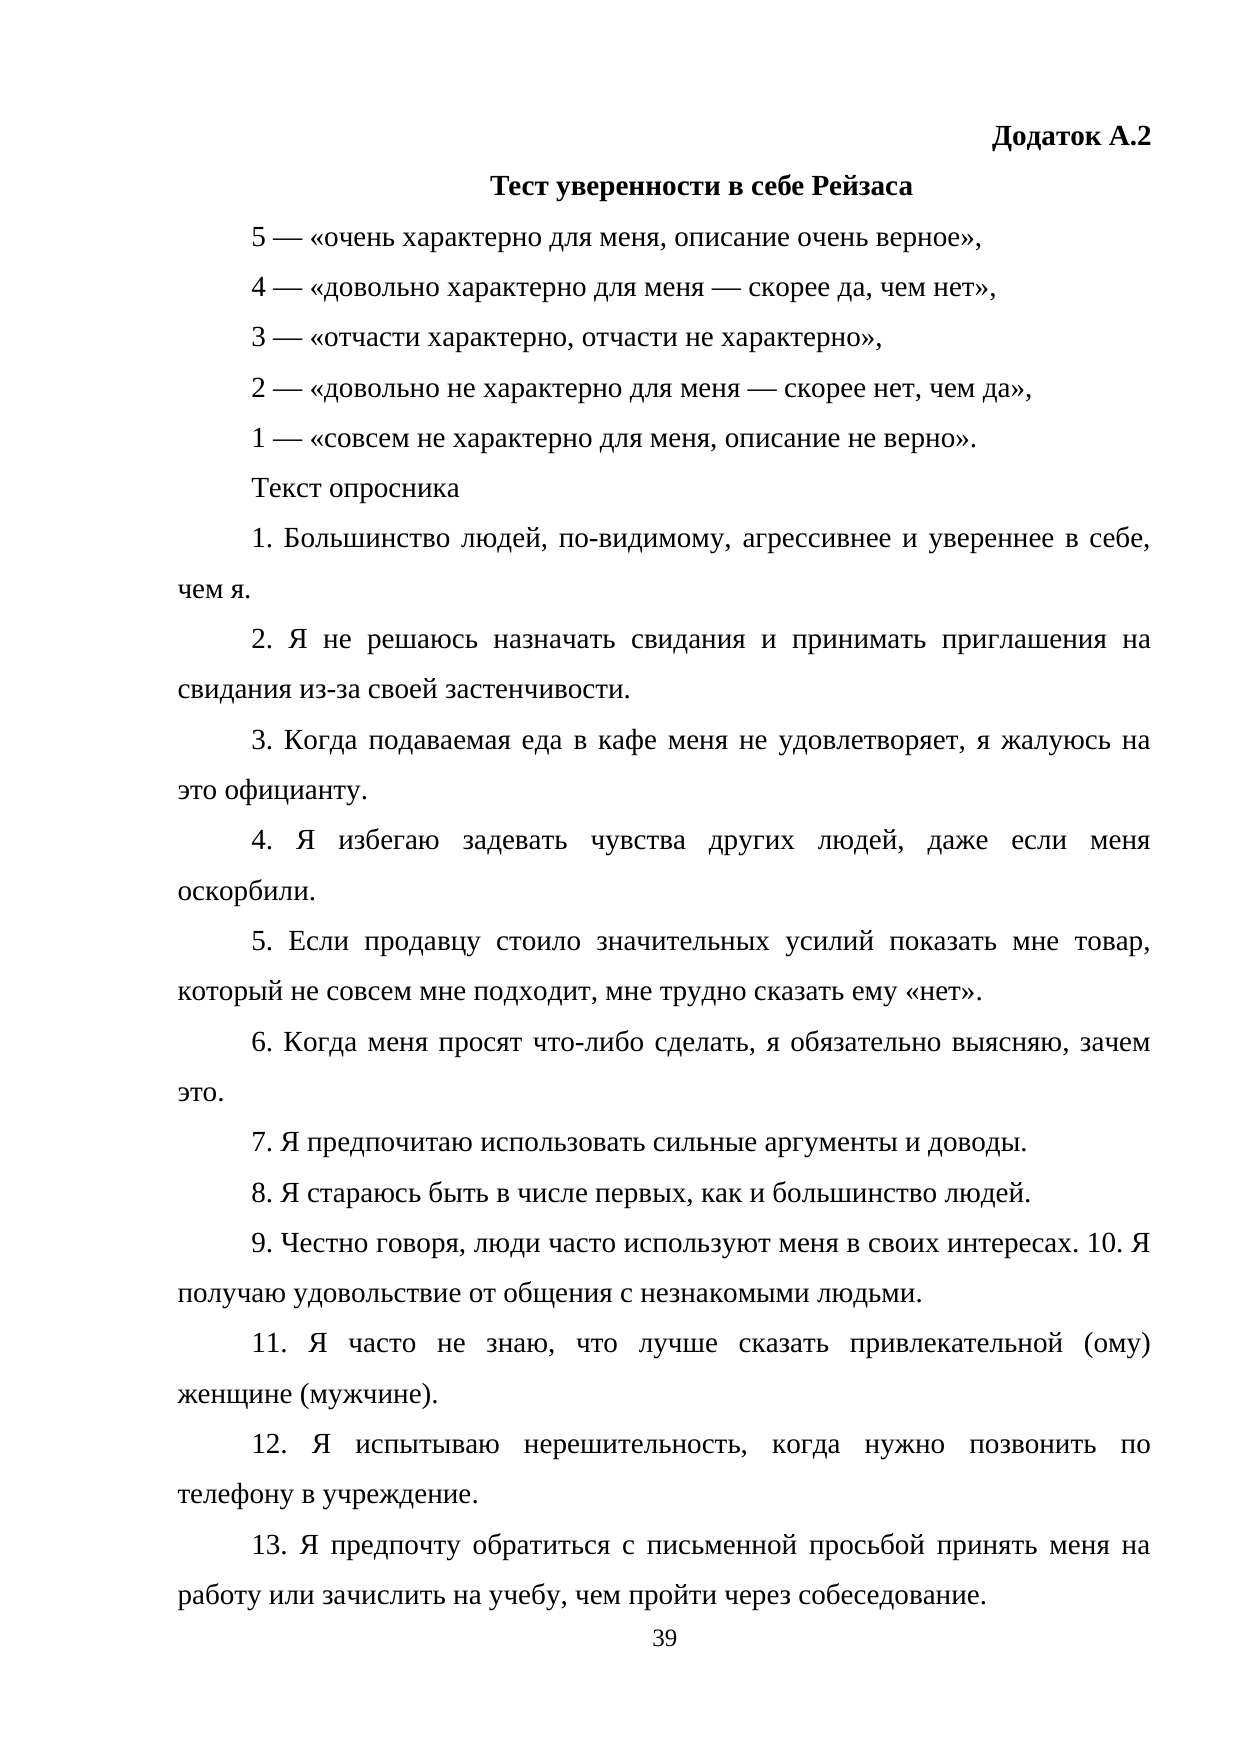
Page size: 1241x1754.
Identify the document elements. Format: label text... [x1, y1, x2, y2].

text 9. Честно говоря, люди часто используют меня в своих интересах. 10. Я получаю удовольствие от общения с незнакомыми людьми. [177, 1225, 1152, 1309]
text 7. Я предпочитаю использовать сильные аргументы и доводы. [177, 1124, 1152, 1158]
text 6. Когда меня просят что-либо сделать, я обязательно выясняю, зачем это. [177, 1024, 1152, 1108]
text 13. Я предпочту обратиться с письменной просьбой принять меня на работу или зачислить на учебу, чем пройти через собеседование. [177, 1527, 1152, 1611]
subtitle Текст опросника [177, 470, 1152, 504]
text 3. Когда подаваемая еда в кафе меня не удовлетворяет, я жалуюсь на это официанту. [177, 722, 1152, 806]
text Додаток А.2 [177, 118, 1152, 152]
text 11. Я часто не знаю, что лучше сказать привлекательной (ому) женщине (мужчине). [177, 1326, 1152, 1409]
text 12. Я испытываю нерешительность, когда нужно позвонить по телефону в учреждение. [177, 1426, 1152, 1510]
text 2 — «довольно не характерно для меня — скорее нет, чем да», [177, 370, 1152, 403]
text 5. Если продавцу стоило значительных усилий показать мне товар, который не совсем мне подходит, мне трудно сказать ему «нет». [177, 923, 1152, 1007]
text 3 — «отчасти характерно, отчасти не характерно», [177, 319, 1152, 353]
text 4 — «довольно характерно для меня — скорее да, чем нет», [177, 269, 1152, 303]
text 8. Я стараюсь быть в числе первых, как и большинство людей. [177, 1175, 1152, 1208]
text Тест уверенности в себе Рейзаса [177, 168, 1152, 202]
text 4. Я избегаю задевать чувства других людей, даже если меня оскорбили. [177, 822, 1152, 906]
text 5 — «очень характерно для меня, описание очень верное», [177, 219, 1152, 252]
text 1. Большинство людей, по-видимому, агрессивнее и увереннее в себе, чем я. [177, 521, 1152, 604]
text 2. Я не решаюсь назначать свидания и принимать приглашения на свидания из-за своей застенчивости. [177, 621, 1152, 705]
text 1 — «совсем не характерно для меня, описание не верно». [177, 420, 1152, 453]
